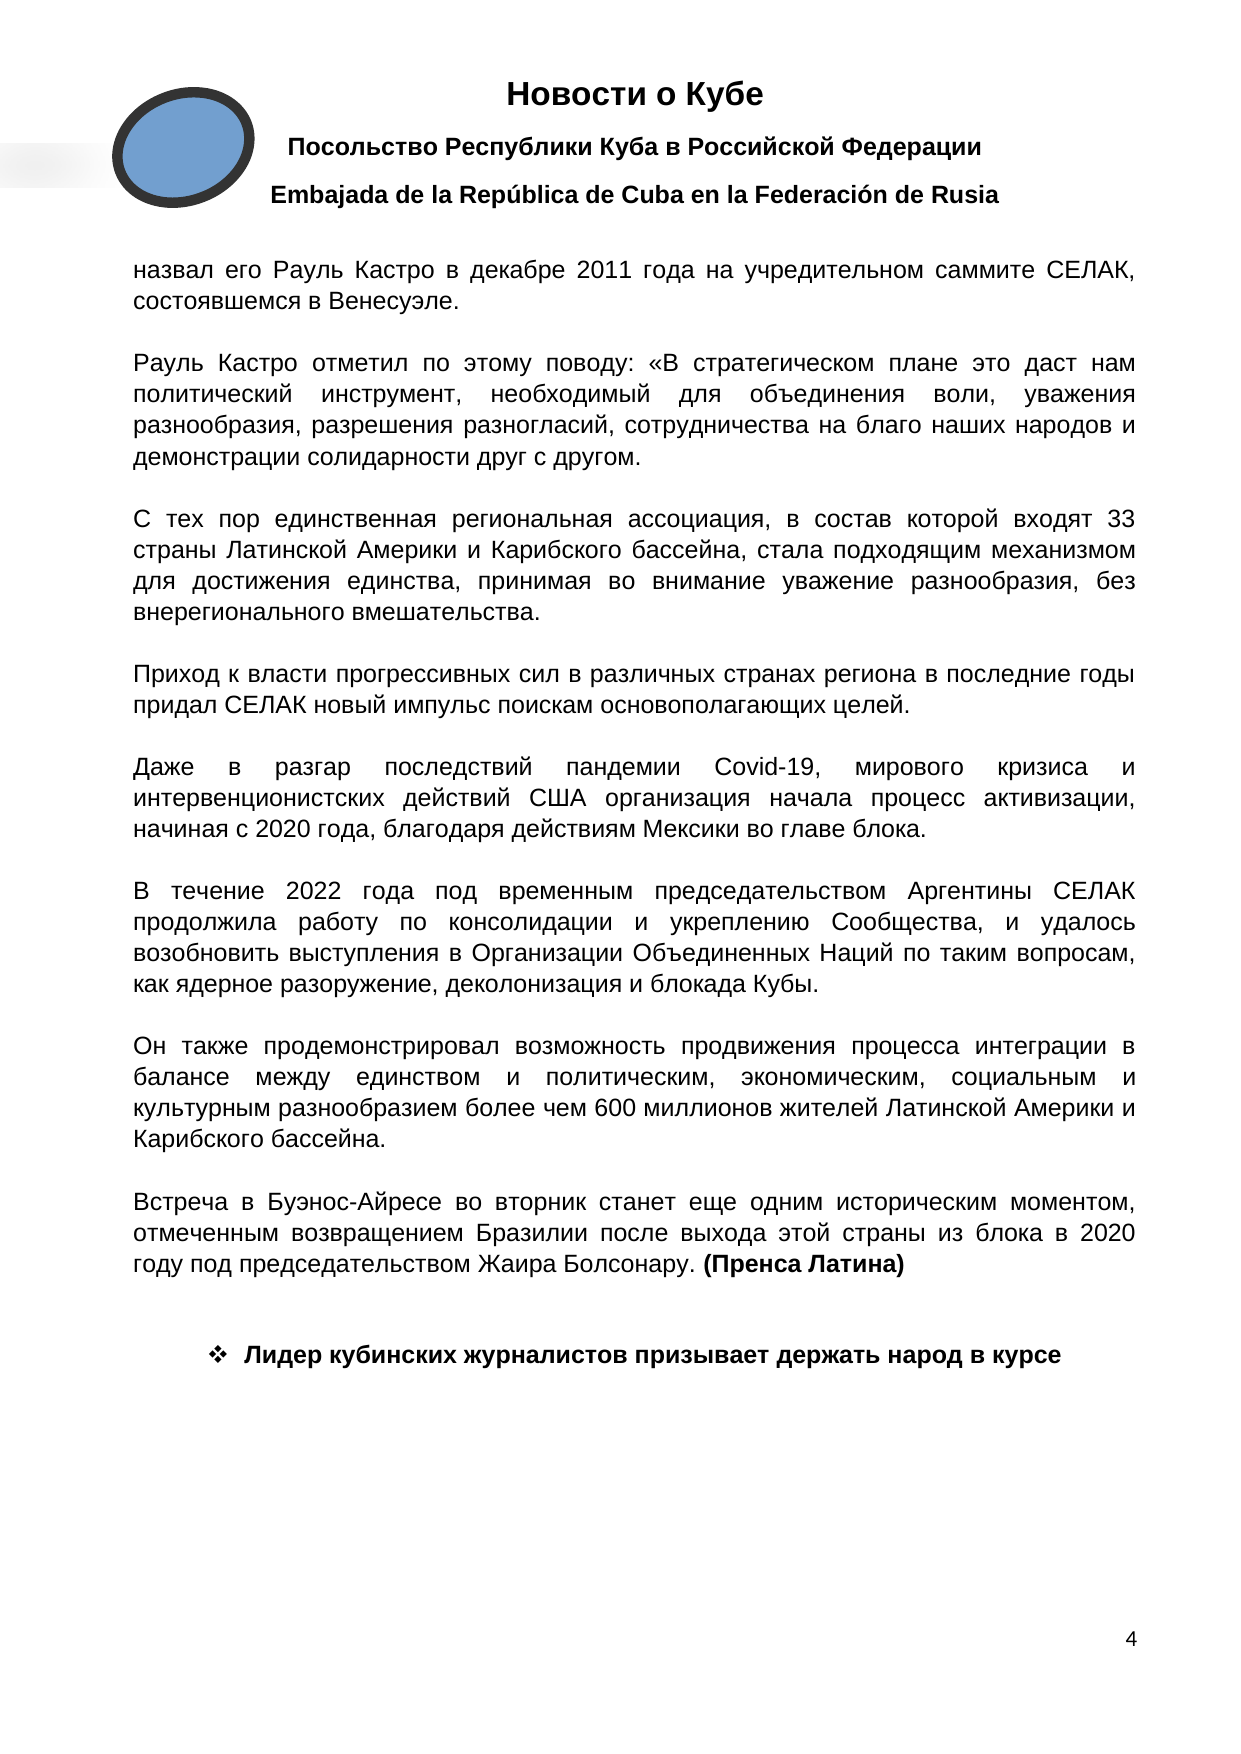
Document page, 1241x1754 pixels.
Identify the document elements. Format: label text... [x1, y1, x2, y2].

subtitle Лидер кубинских журналистов призывает держать народ в курсе [207, 1340, 1137, 1369]
text Встреча в Буэнос-Айресе во вторник станет еще одним историческим моментом, отмеченным возвращением Бразилии после выхода этой страны из блока в 2020 году под председательством Жаира Болсонару. (Пренса Латина) [133, 1187, 1137, 1277]
text С тех пор единственная региональная ассоциация, в состав которой входят 33 страны Латинской Америки и Карибского бассейна, стала подходящим механизмом для достижения единства, принимая во внимание уважение разнообразия, без внерегионального вмешательства. [133, 504, 1137, 626]
text Даже в разгар последствий пандемии Covid-19, мирового кризиса и интервенционистских действий США организация начала процесс активизации, начиная с 2020 года, благодаря действиям Мексики во главе блока. [133, 752, 1137, 843]
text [133, 255, 1137, 315]
text Он также продемонстрировал возможность продвижения процесса интеграции в балансе между единством и политическим, экономическим, социальным и культурным разнообразием более чем 600 миллионов жителей Латинской Америки и Карибского бассейна. [133, 1031, 1137, 1153]
text Приход к власти прогрессивных сил в различных странах региона в последние годы придал СЕЛАК новый импульс поискам основополагающих целей. [133, 659, 1137, 719]
text В течение 2022 года под временным председательством Аргентины СЕЛАК продолжила работу по консолидации и укреплению Сообщества, и удалось возобновить выступления в Организации Объединенных Наций по таким вопросам, как ядерное разоружение, деколонизация и блокада Кубы. [133, 876, 1137, 998]
text Рауль Кастро отметил по этому поводу: «В стратегическом плане это даст нам политический инструмент, необходимый для объединения воли, уважения разнообразия, разрешения разногласий, сотрудничества на благо наших народов и демонстрации солидарности друг с другом. [133, 348, 1137, 470]
